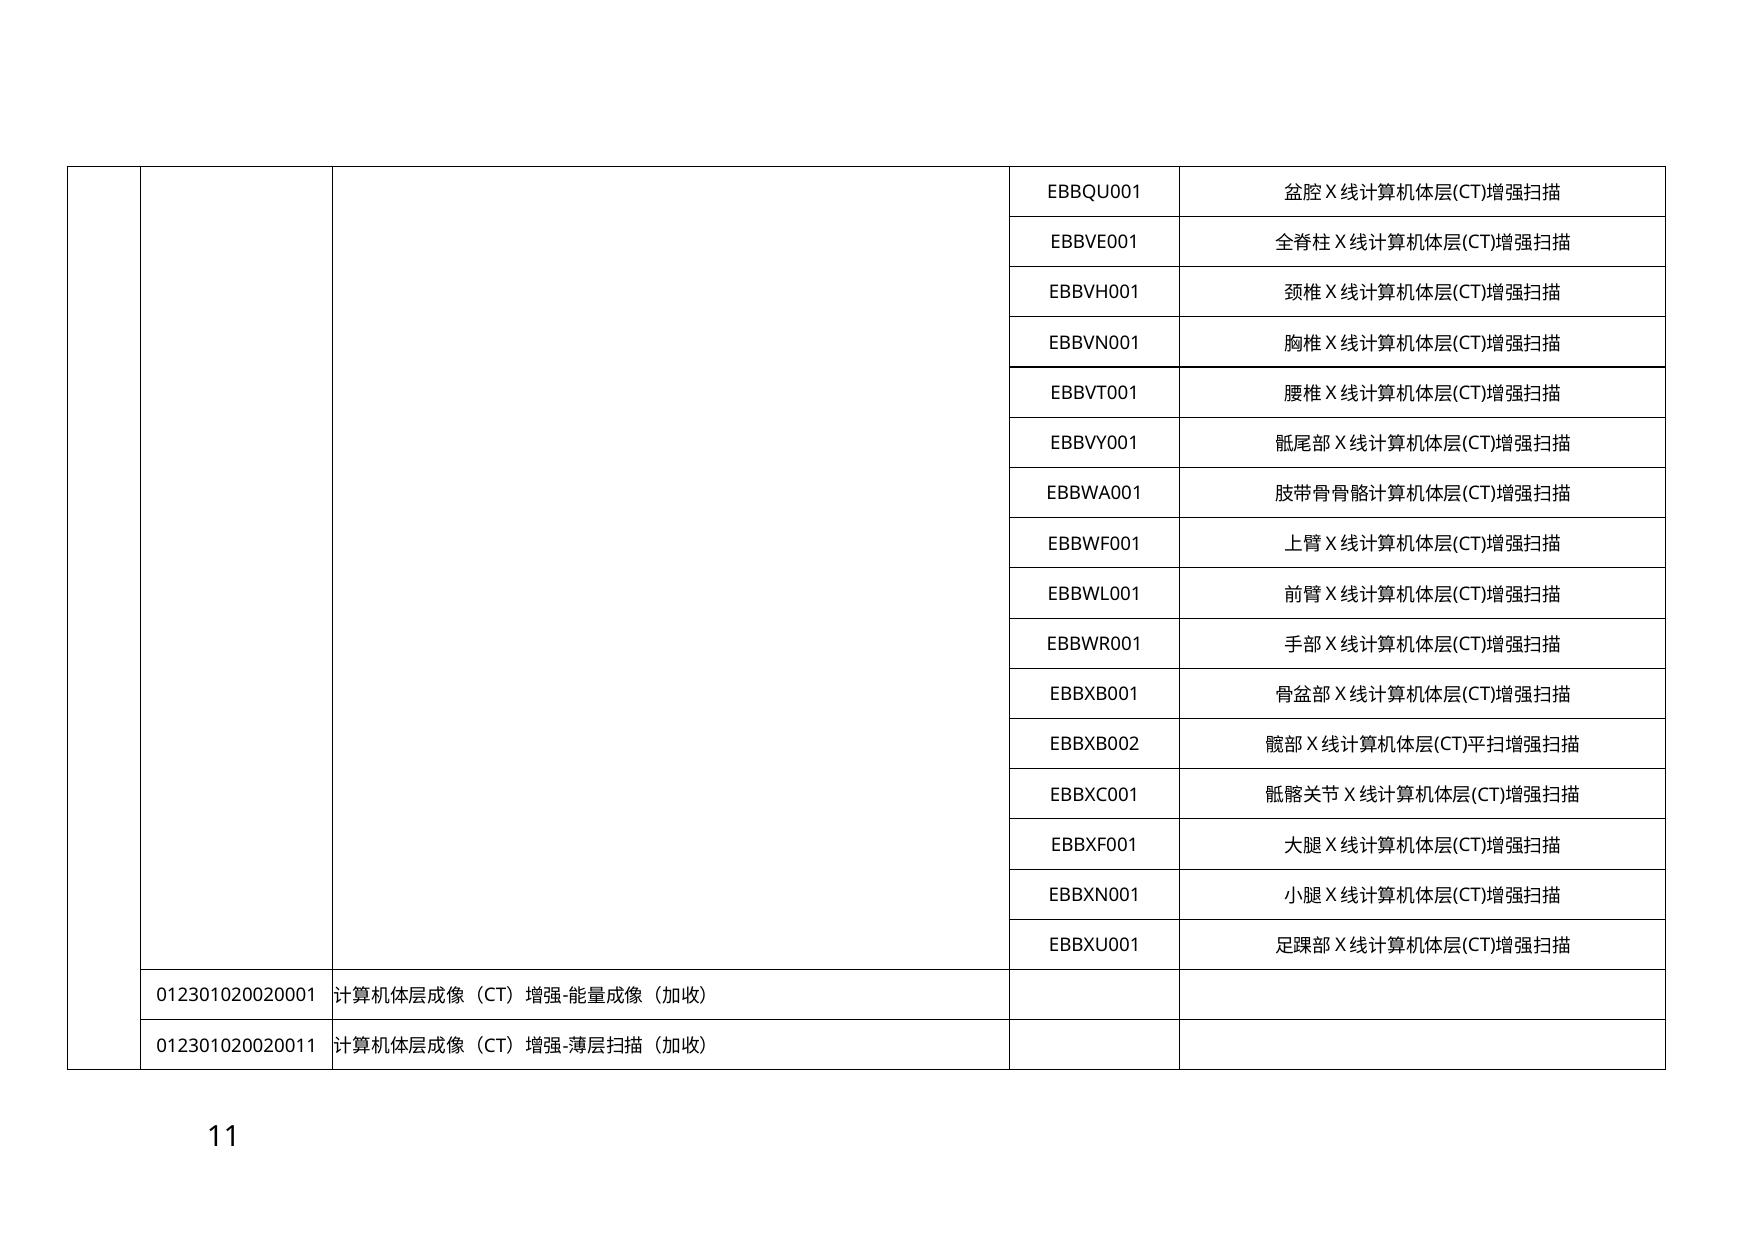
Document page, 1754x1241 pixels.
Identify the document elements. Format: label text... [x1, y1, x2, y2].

table_cell EBBXB002 [1010, 719, 1179, 768]
table_cell EBBWF001 [1010, 518, 1179, 567]
table_cell EBBWL001 [1010, 568, 1179, 617]
table_cell [1010, 970, 1179, 1019]
table_cell EBBXB001 [1010, 669, 1179, 718]
table_cell 颈椎X线计算机体层(CT)增强扫描 [1180, 267, 1665, 316]
table_cell 012301020020011 [141, 1020, 332, 1069]
table_cell EBBWR001 [1010, 619, 1179, 668]
table_cell 盆腔X线计算机体层(CT)增强扫描 [1180, 167, 1665, 216]
table_cell EBBVY001 [1010, 418, 1179, 467]
table_cell 胸椎X线计算机体层(CT)增强扫描 [1180, 317, 1665, 366]
table_cell 手部X线计算机体层(CT)增强扫描 [1180, 619, 1665, 668]
table_cell EBBVH001 [1010, 267, 1179, 316]
table_cell 计算机体层成像（CT）增强-能量成像（加收） [333, 970, 1009, 1019]
table_cell EBBXC001 [1010, 769, 1179, 818]
table_cell 前臂X线计算机体层(CT)增强扫描 [1180, 568, 1665, 617]
table_cell 012301020020001 [141, 970, 332, 1019]
table_cell 计算机体层成像（CT）增强-薄层扫描（加收） [333, 1020, 1009, 1069]
table_cell [1010, 1020, 1179, 1069]
table_cell 骨盆部X线计算机体层(CT)增强扫描 [1180, 669, 1665, 718]
table_cell 骶尾部X线计算机体层(CT)增强扫描 [1180, 418, 1665, 467]
table_cell 大腿X线计算机体层(CT)增强扫描 [1180, 819, 1665, 868]
table_cell [1180, 1020, 1665, 1069]
table_cell 上臂X线计算机体层(CT)增强扫描 [1180, 518, 1665, 567]
table_cell EBBQU001 [1010, 167, 1179, 216]
table_cell 腰椎X线计算机体层(CT)增强扫描 [1180, 368, 1665, 417]
table_cell EBBWA001 [1010, 468, 1179, 517]
table_cell 骶髂关节X线计算机体层(CT)增强扫描 [1180, 769, 1665, 818]
table_cell EBBXN001 [1010, 870, 1179, 919]
table_cell EBBXF001 [1010, 819, 1179, 868]
table_cell 肢带骨骨骼计算机体层(CT)增强扫描 [1180, 468, 1665, 517]
table_cell EBBVT001 [1010, 368, 1179, 417]
table_cell EBBVE001 [1010, 217, 1179, 266]
table_cell EBBVN001 [1010, 317, 1179, 366]
table_cell 足踝部X线计算机体层(CT)增强扫描 [1180, 920, 1665, 969]
table_cell [1180, 970, 1665, 1019]
table_cell EBBXU001 [1010, 920, 1179, 969]
table_cell 髋部X线计算机体层(CT)平扫增强扫描 [1180, 719, 1665, 768]
table_cell 小腿X线计算机体层(CT)增强扫描 [1180, 870, 1665, 919]
table_cell 全脊柱X线计算机体层(CT)增强扫描 [1180, 217, 1665, 266]
